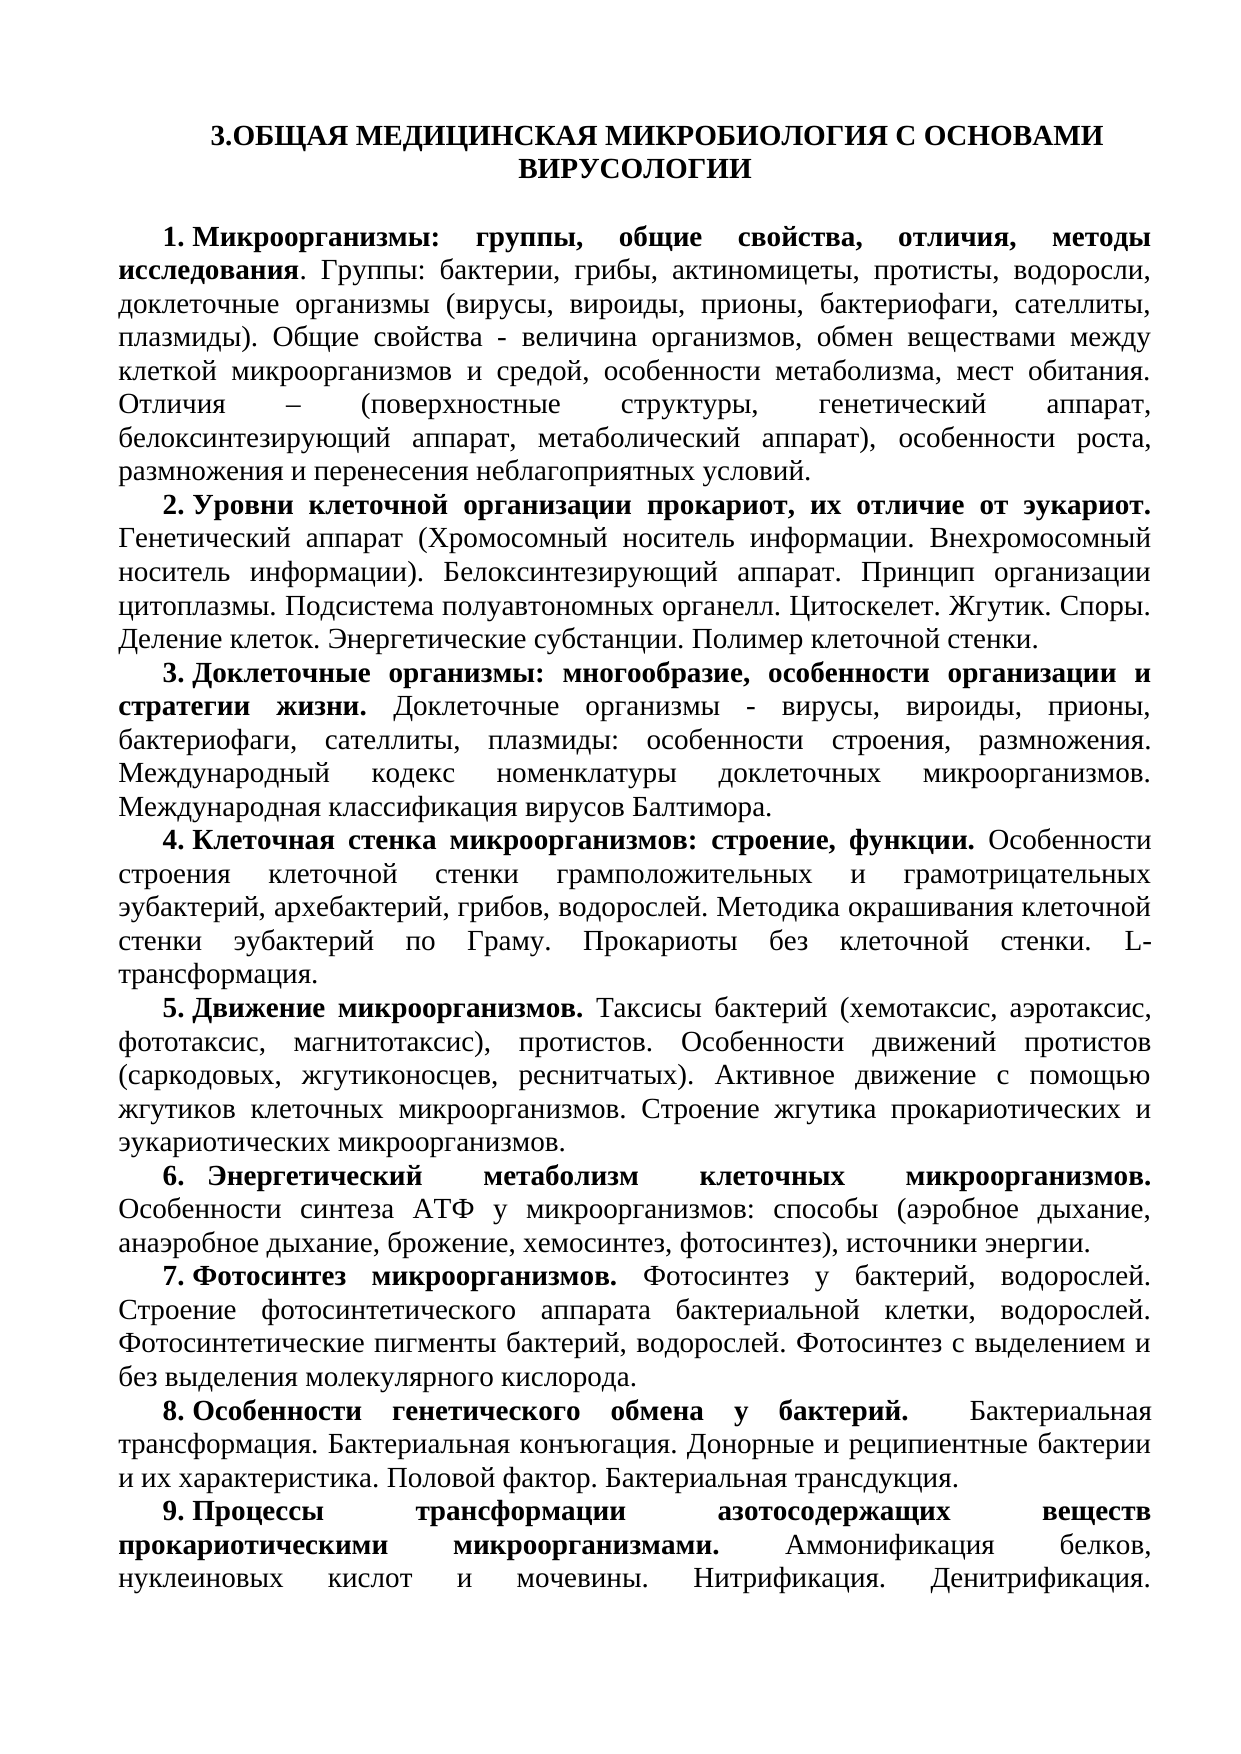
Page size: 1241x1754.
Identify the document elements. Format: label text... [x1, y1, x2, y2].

list Клеточная стенка микроорганизмов: cтроение, функции. Особенности строения клеточной стенки грамположительных и грамотрицательных эубактерий, архебактерий, грибов, водорослей. Методика окрашивания клеточной стенки эубактерий по Граму. Прокариоты без клеточной стенки. L-трансформация. [118, 822, 1152, 990]
list Фотосинтез микроорганизмов. Фотосинтез у бактерий, водорослей. Строение фотосинтетического аппарата бактериальной клетки, водорослей. Фотосинтетические пигменты бактерий, водорослей. Фотосинтез с выделением и без выделения молекулярного кислорода. [118, 1258, 1152, 1393]
list Особенности генетического обмена у бактерий. Бактериальная трансформация. Бактериальная конъюгация. Донорные и реципиентные бактерии и их характеристика. Половой фактор. Бактериальная трансдукция. [118, 1393, 1152, 1493]
list Уровни клеточной организации прокариот, их отличие от эукариот. Генетический аппарат (Хромосомный носитель информации. Внехромосомный носитель информации). Белоксинтезирующий аппарат. Принцип организации цитоплазмы. Подсистема полуавтономных органелл. Цитоскелет. Жгутик. Споры. Деление клеток. Энергетические субстанции. Полимер клеточной стенки. [118, 487, 1152, 655]
list Движение микроорганизмов. Таксисы бактерий (хемотаксис, аэротаксис, фототаксис, магнитотаксис), протистов. Особенности движений протистов (саркодовых, жгутиконосцев, реснитчатых). Активное движение с помощью жгутиков клеточных микроорганизмов. Строение жгутика прокариотических и эукариотических микроорганизмов. [118, 990, 1152, 1158]
list Энергетический метаболизм клеточных микроорганизмов. Особенности синтеза АТФ у микроорганизмов: способы (аэробное дыхание, анаэробное дыхание, брожение, хемосинтез, фотосинтез), источники энергии. [118, 1158, 1152, 1258]
text 3.ОБЩАЯ МЕДИЦИНСКАЯ МИКРОБИОЛОГИЯ С ОСНОВАМИ ВИРУСОЛОГИИ [118, 118, 1152, 185]
list Микроорганизмы: группы, общие свойства, отличия, методы исследования. Группы: бактерии, грибы, актиномицеты, протисты, водоросли, доклеточные организмы (вирусы, вироиды, прионы, бактериофаги, сателлиты, плазмиды). Общие свойства - величина организмов, обмен веществами между клеткой микроорганизмов и средой, особенности метаболизма, мест обитания. Отличия – (поверхностные структуры, генетический аппарат, белоксинтезирующий аппарат, метаболический аппарат), особенности роста, размножения и перенесения неблагоприятных условий. [118, 219, 1152, 487]
list Доклеточные организмы: многообразие, особенности организации и стратегии жизни. Доклеточные организмы - вирусы, вироиды, прионы, бактериофаги, сателлиты, плазмиды: особенности cтроения, размножения. Международный кодекс номенклатуры доклеточных микроорганизмов. Международная классификация вирусов Балтимора. [118, 655, 1152, 822]
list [118, 1493, 1152, 1594]
